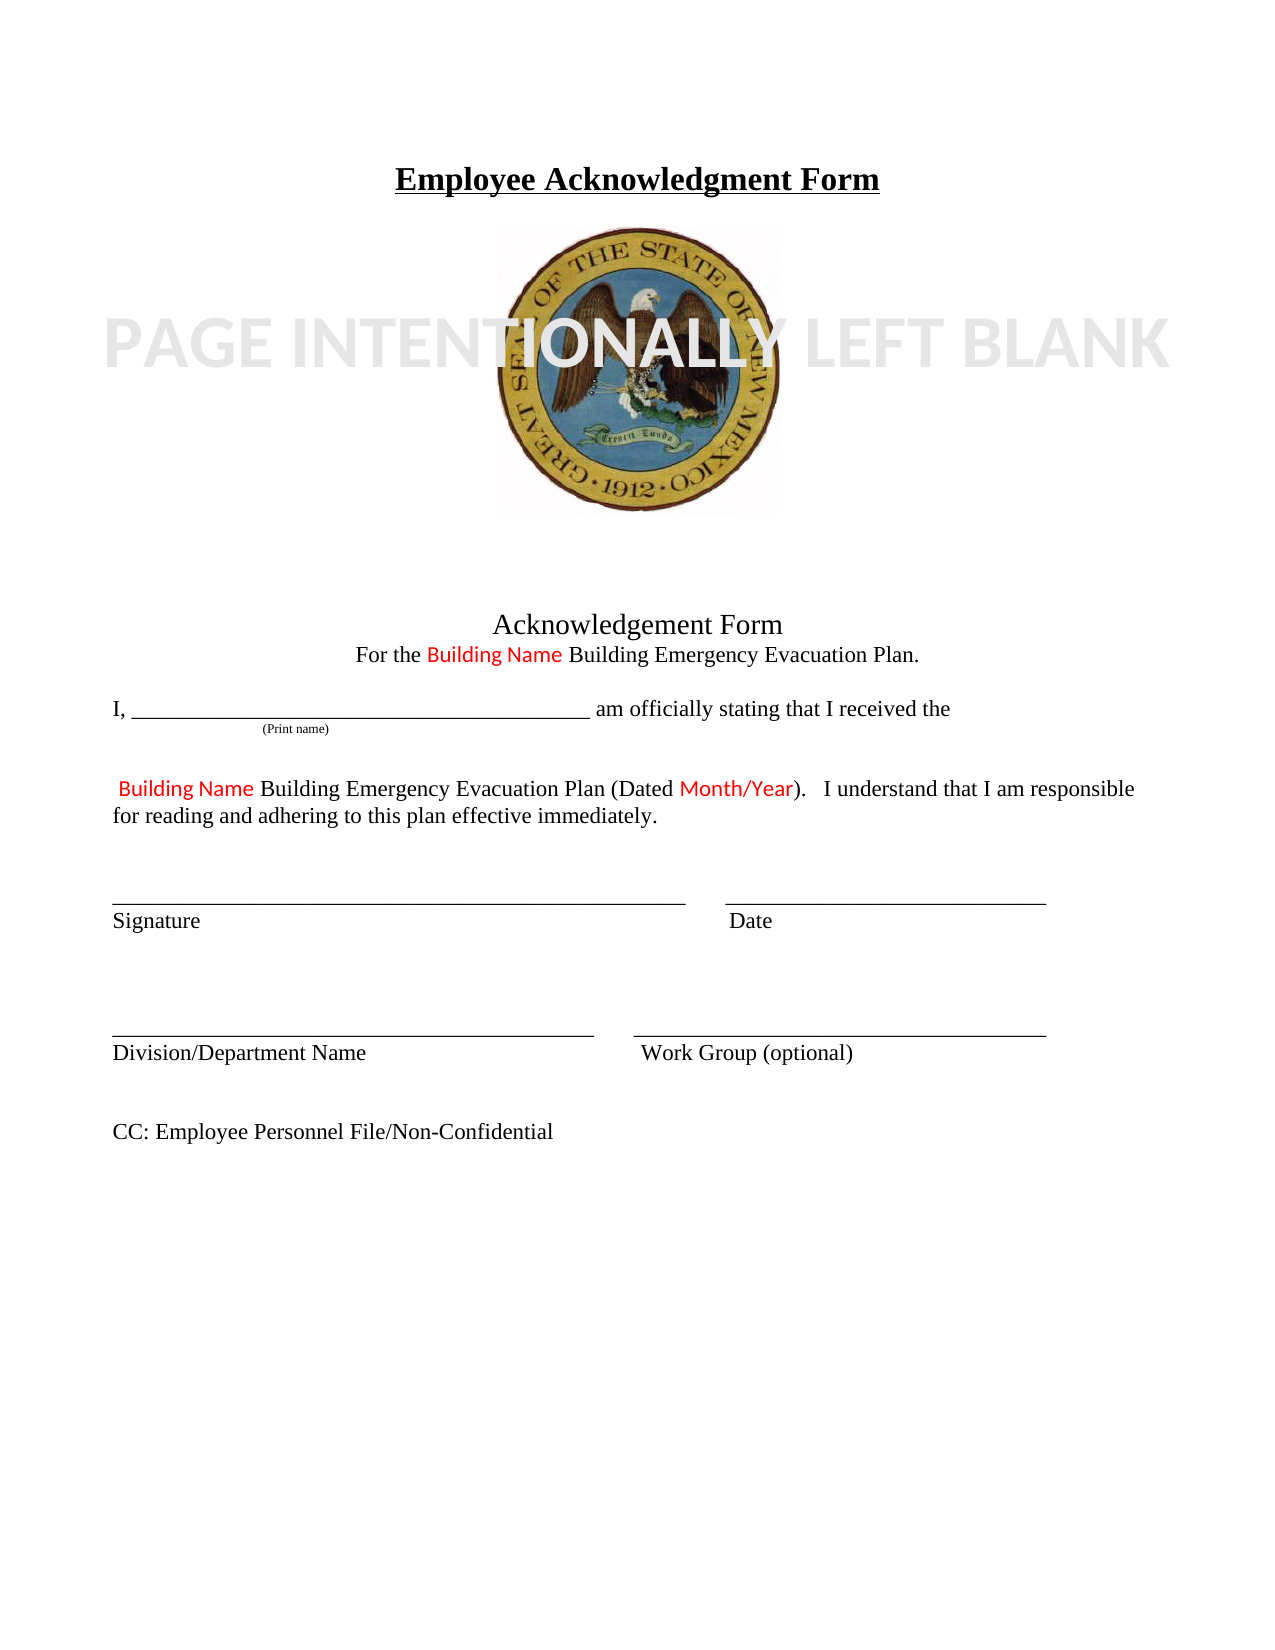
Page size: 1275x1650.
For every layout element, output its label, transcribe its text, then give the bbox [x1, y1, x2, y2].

text __________________________________________ ____________________________________ [112, 1013, 1162, 1039]
text CC: Employee Personnel File/Non-Confidential [112, 1118, 1162, 1144]
text I, ________________________________________ am officially stating that I received the [112, 695, 1162, 721]
text For the Building Emergency Evacuation Plan. [112, 641, 1162, 668]
picture [495, 226, 780, 516]
text Building Emergency Evacuation Plan (Dated ). I understand that I am responsible for reading and adhering to this plan effective immediately. [112, 774, 1162, 828]
subtitle Employee Acknowledgment Form [112, 159, 1162, 198]
text Signature Date [112, 907, 1162, 934]
text (Print name) [187, 721, 1162, 748]
text __________________________________________________ ____________________________ [112, 881, 1162, 907]
text Division/Department Name Work Group (optional) [112, 1039, 1162, 1066]
text Acknowledgement Form [112, 607, 1162, 641]
